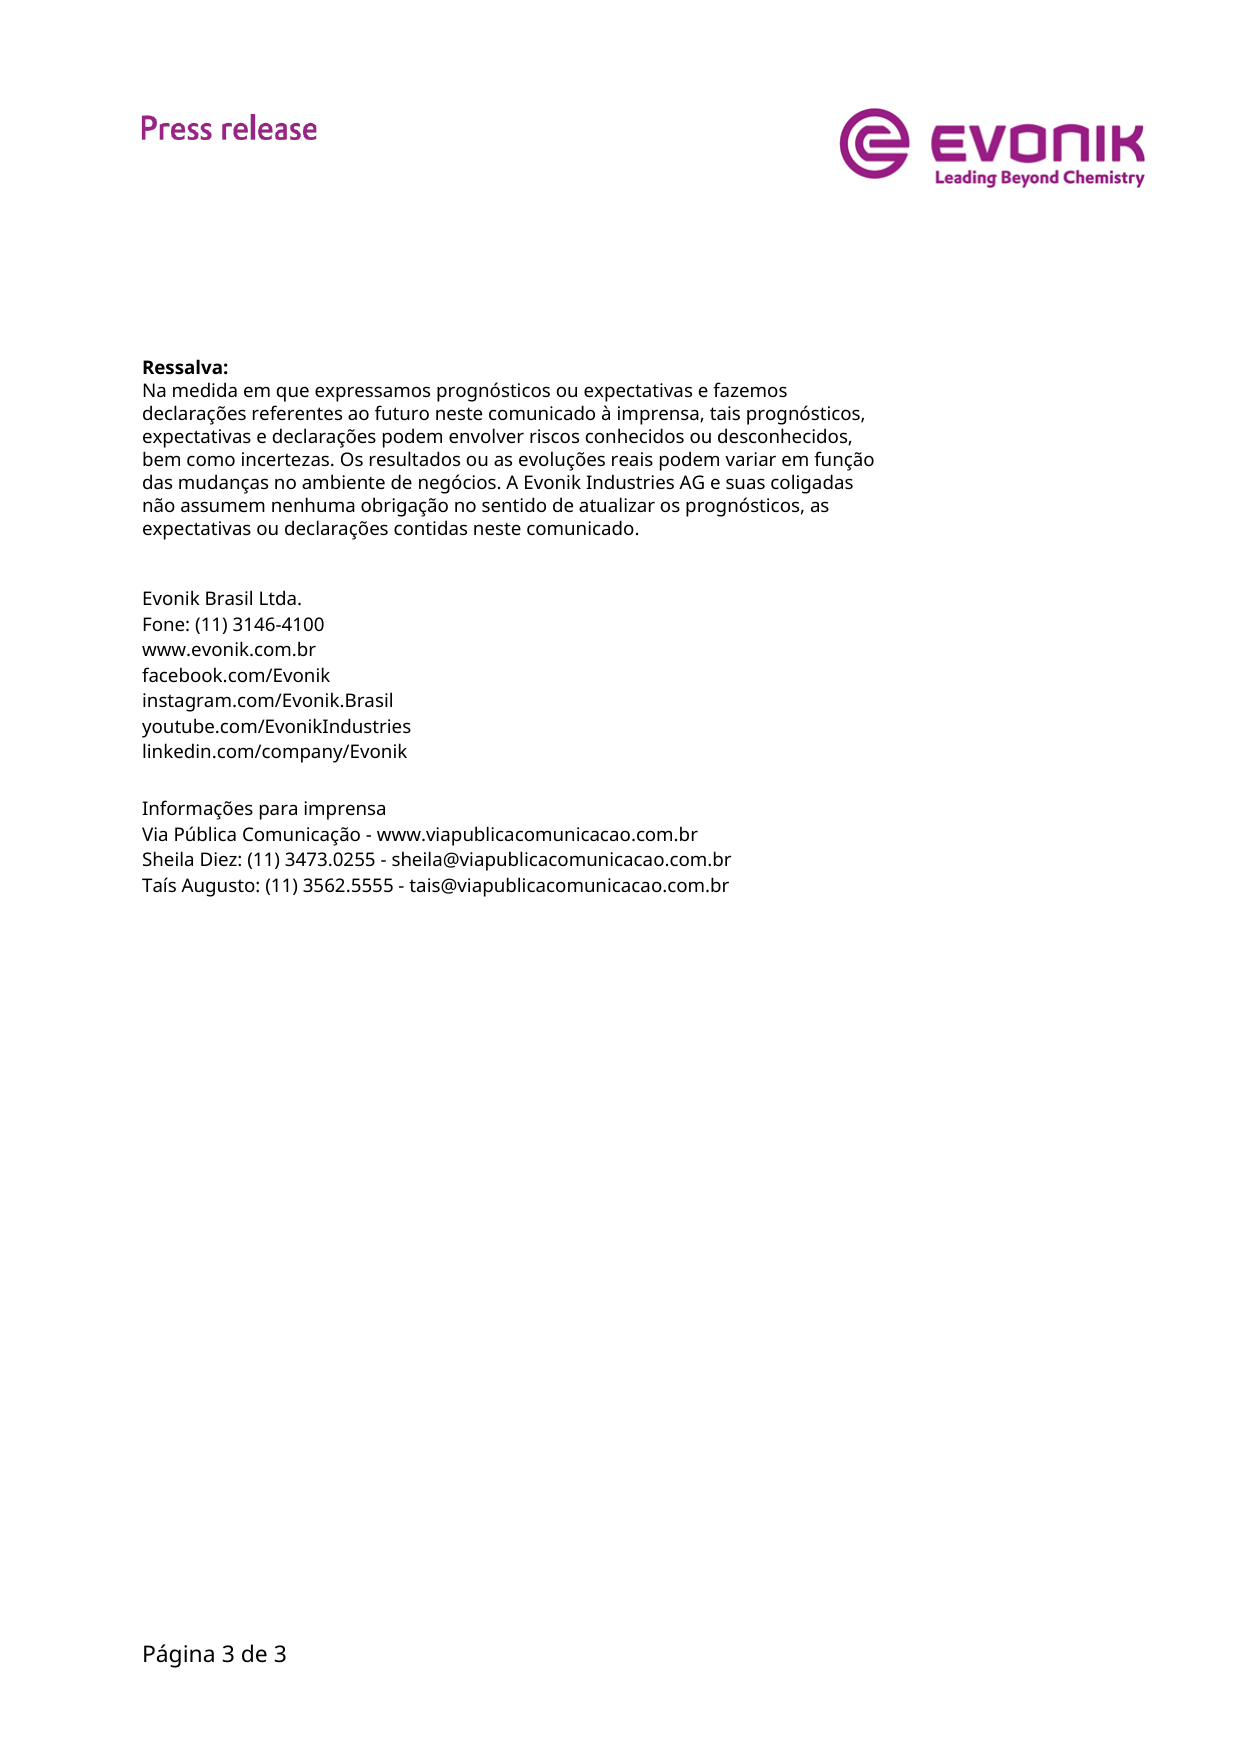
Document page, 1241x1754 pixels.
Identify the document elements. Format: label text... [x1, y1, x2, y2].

text facebook.com/Evonik [142, 662, 886, 688]
text Informações para imprensa [142, 795, 886, 821]
text instagram.com/Evonik.Brasil [142, 688, 886, 713]
text Ressalva: [142, 356, 886, 379]
text Evonik Brasil Ltda. [142, 586, 886, 611]
text Via Pública Comunicação - www.viapublicacomunicacao.com.br [142, 821, 886, 846]
picture [141, 114, 317, 140]
text Fone: (11) 3146-4100 [142, 611, 886, 637]
picture [838, 106, 1146, 189]
text Taís Augusto: (11) 3562.5555 - tais@viapublicacomunicacao.com.br [142, 872, 886, 897]
text Na medida em que expressamos prognósticos ou expectativas e fazemos declarações referentes ao futuro neste comunicado à imprensa, tais prognósticos, expectativas e declarações podem envolver riscos conhecidos ou desconhecidos, bem como incertezas. Os resultados ou as evoluções reais podem variar em função das mudanças no ambiente de negócios. A Evonik Industries AG e suas coligadas não assumem nenhuma obrigação no sentido de atualizar os prognósticos, as expectativas ou declarações contidas neste comunicado. [142, 379, 886, 540]
text youtube.com/EvonikIndustries [142, 713, 886, 739]
text linkedin.com/company/Evonik [142, 739, 886, 764]
text www.evonik.com.br [142, 637, 886, 662]
text Sheila Diez: (11) 3473.0255 - sheila@viapublicacomunicacao.com.br [142, 846, 886, 872]
